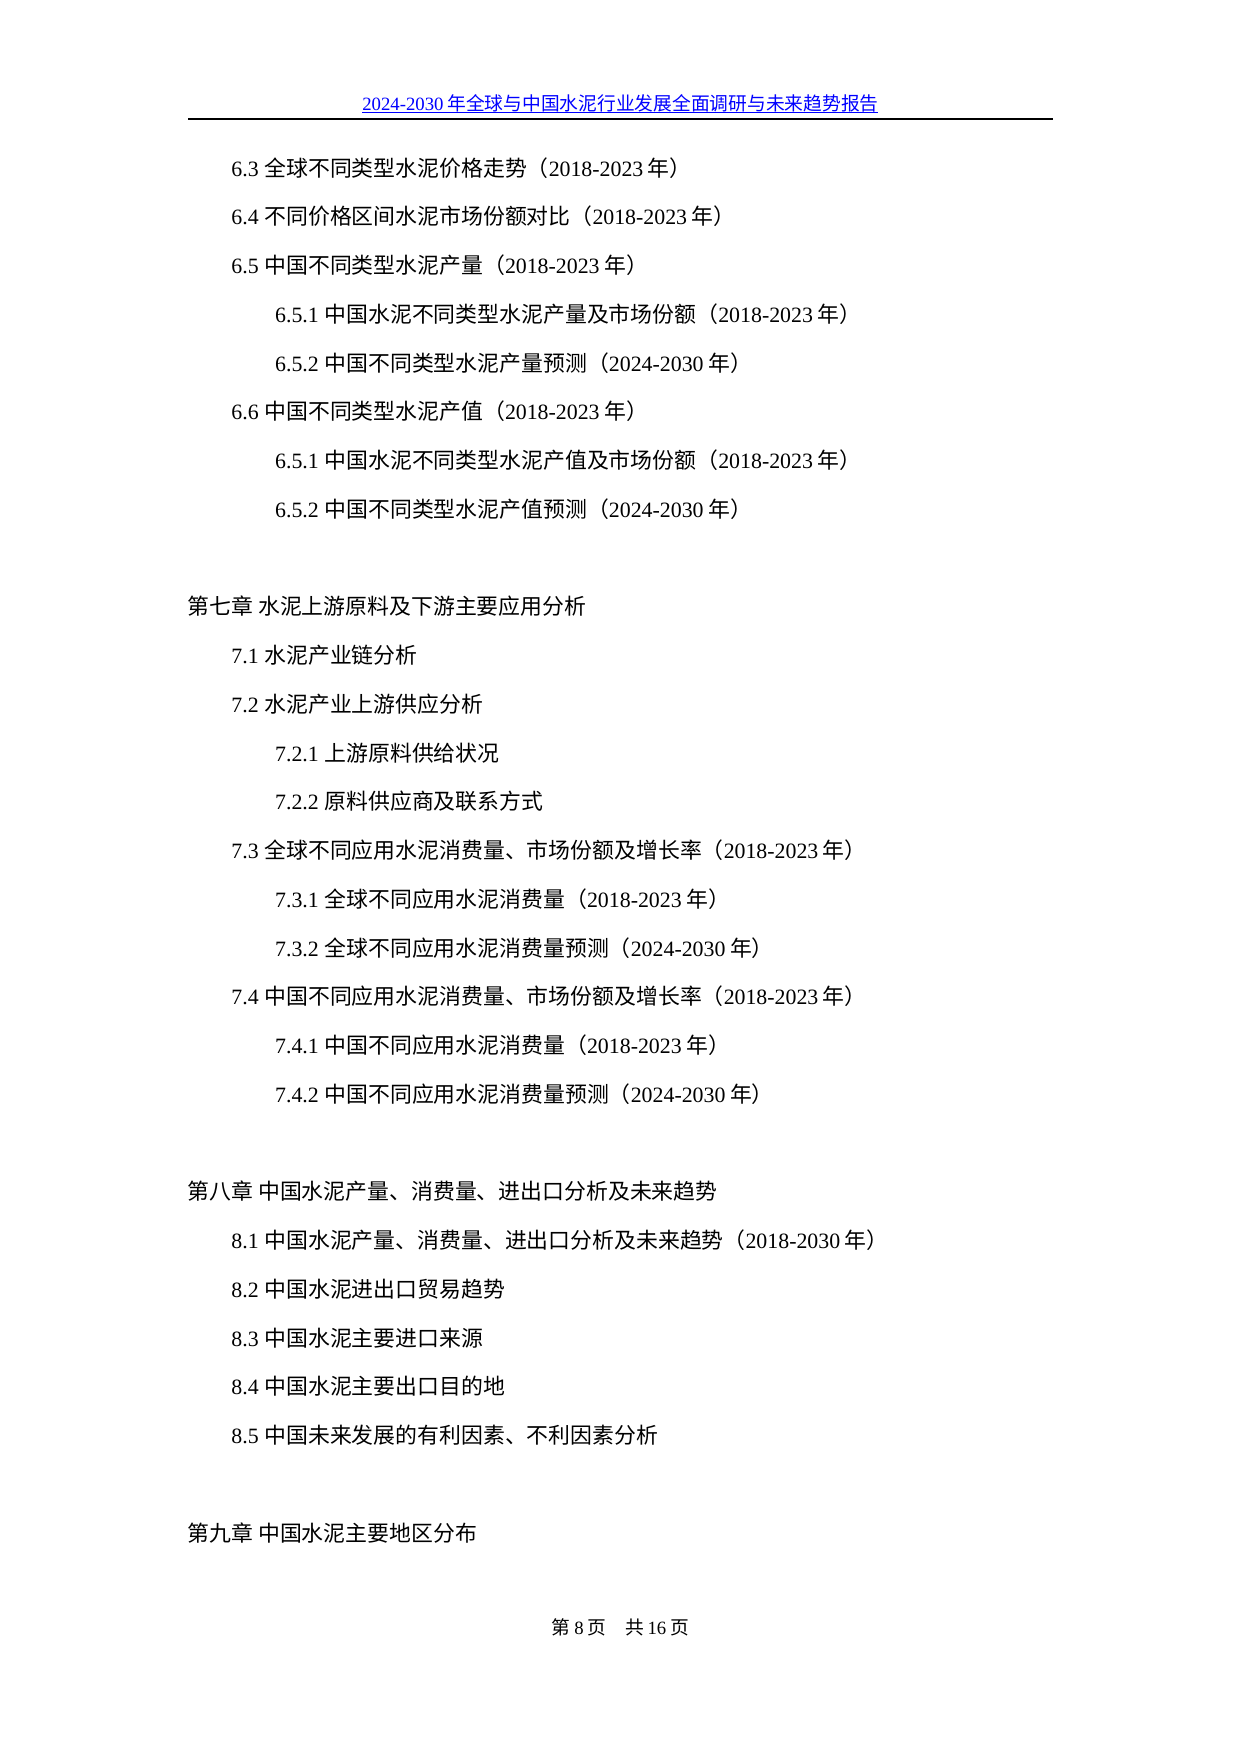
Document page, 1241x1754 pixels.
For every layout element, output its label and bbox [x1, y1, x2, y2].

text [187, 150, 1053, 1548]
